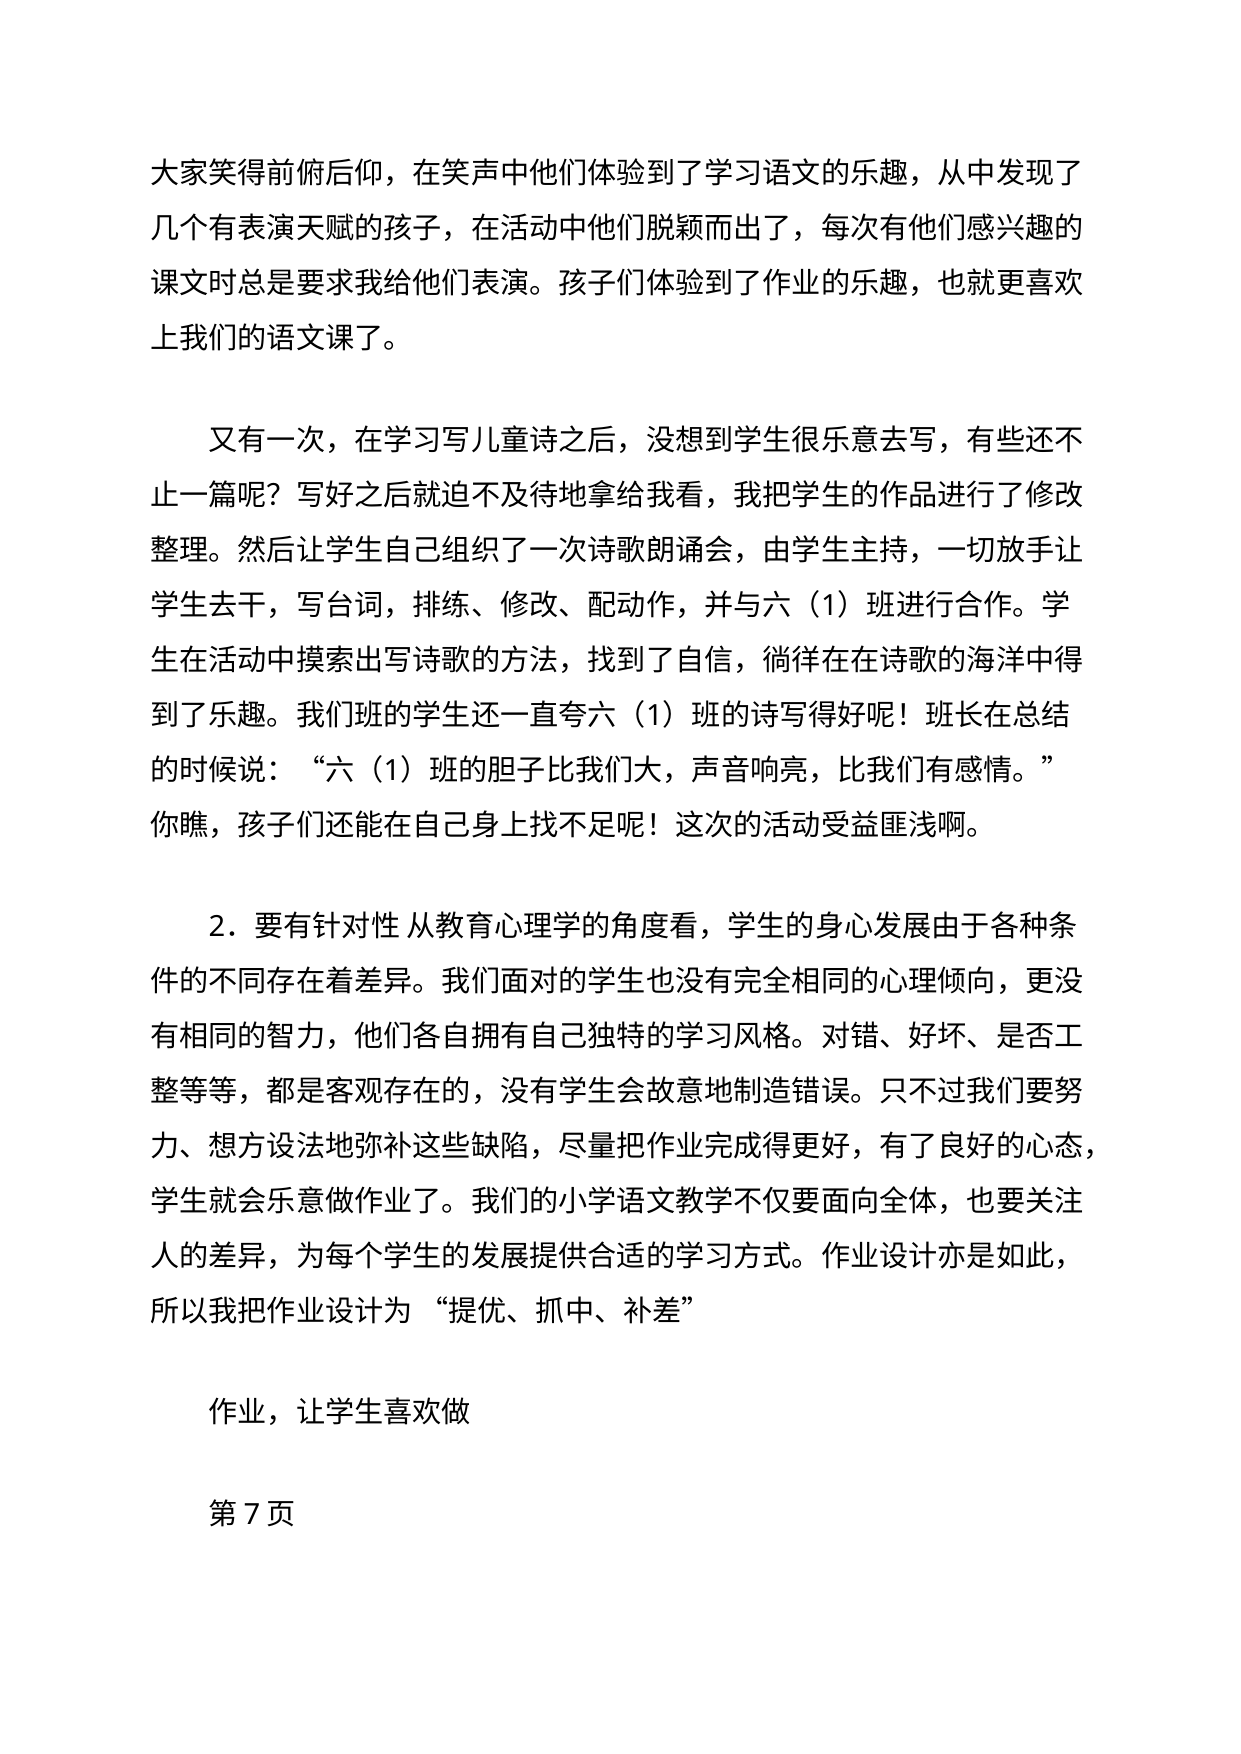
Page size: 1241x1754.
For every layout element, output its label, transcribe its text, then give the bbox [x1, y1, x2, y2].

text 作业，让学生喜欢做 [150, 1389, 1090, 1431]
text 2．要有针对性 从教育心理学的角度看，学生的身心发展由于各种条件的不同存在着差异。我们面对的学生也没有完全相同的心理倾向，更没有相同的智力，他们各自拥有自己独特的学习风格。对错、好坏、是否工整等等，都是客观存在的，没有学生会故意地制造错误。只不过我们要努力、想方设法地弥补这些缺陷，尽量把作业完成得更好，有了良好的心态，学生就会乐意做作业了。我们的小学语文教学不仅要面向全体，也要关注人的差异，为每个学生的发展提供合适的学习方式。作业设计亦是如此，所以我把作业设计为 “提优、抓中、补差” [150, 903, 1090, 1329]
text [150, 150, 1090, 357]
text 第7页 [150, 1491, 1090, 1533]
text 又有一次，在学习写儿童诗之后，没想到学生很乐意去写，有些还不止一篇呢？写好之后就迫不及待地拿给我看，我把学生的作品进行了修改整理。然后让学生自己组织了一次诗歌朗诵会，由学生主持，一切放手让学生去干，写台词，排练、修改、配动作，并与六（1）班进行合作。学生在活动中摸索出写诗歌的方法，找到了自信，徜徉在在诗歌的海洋中得到了乐趣。我们班的学生还一直夸六（1）班的诗写得好呢！班长在总结的时候说：“六（1）班的胆子比我们大，声音响亮，比我们有感情。”你瞧，孩子们还能在自己身上找不足呢！这次的活动受益匪浅啊。 [150, 416, 1090, 843]
